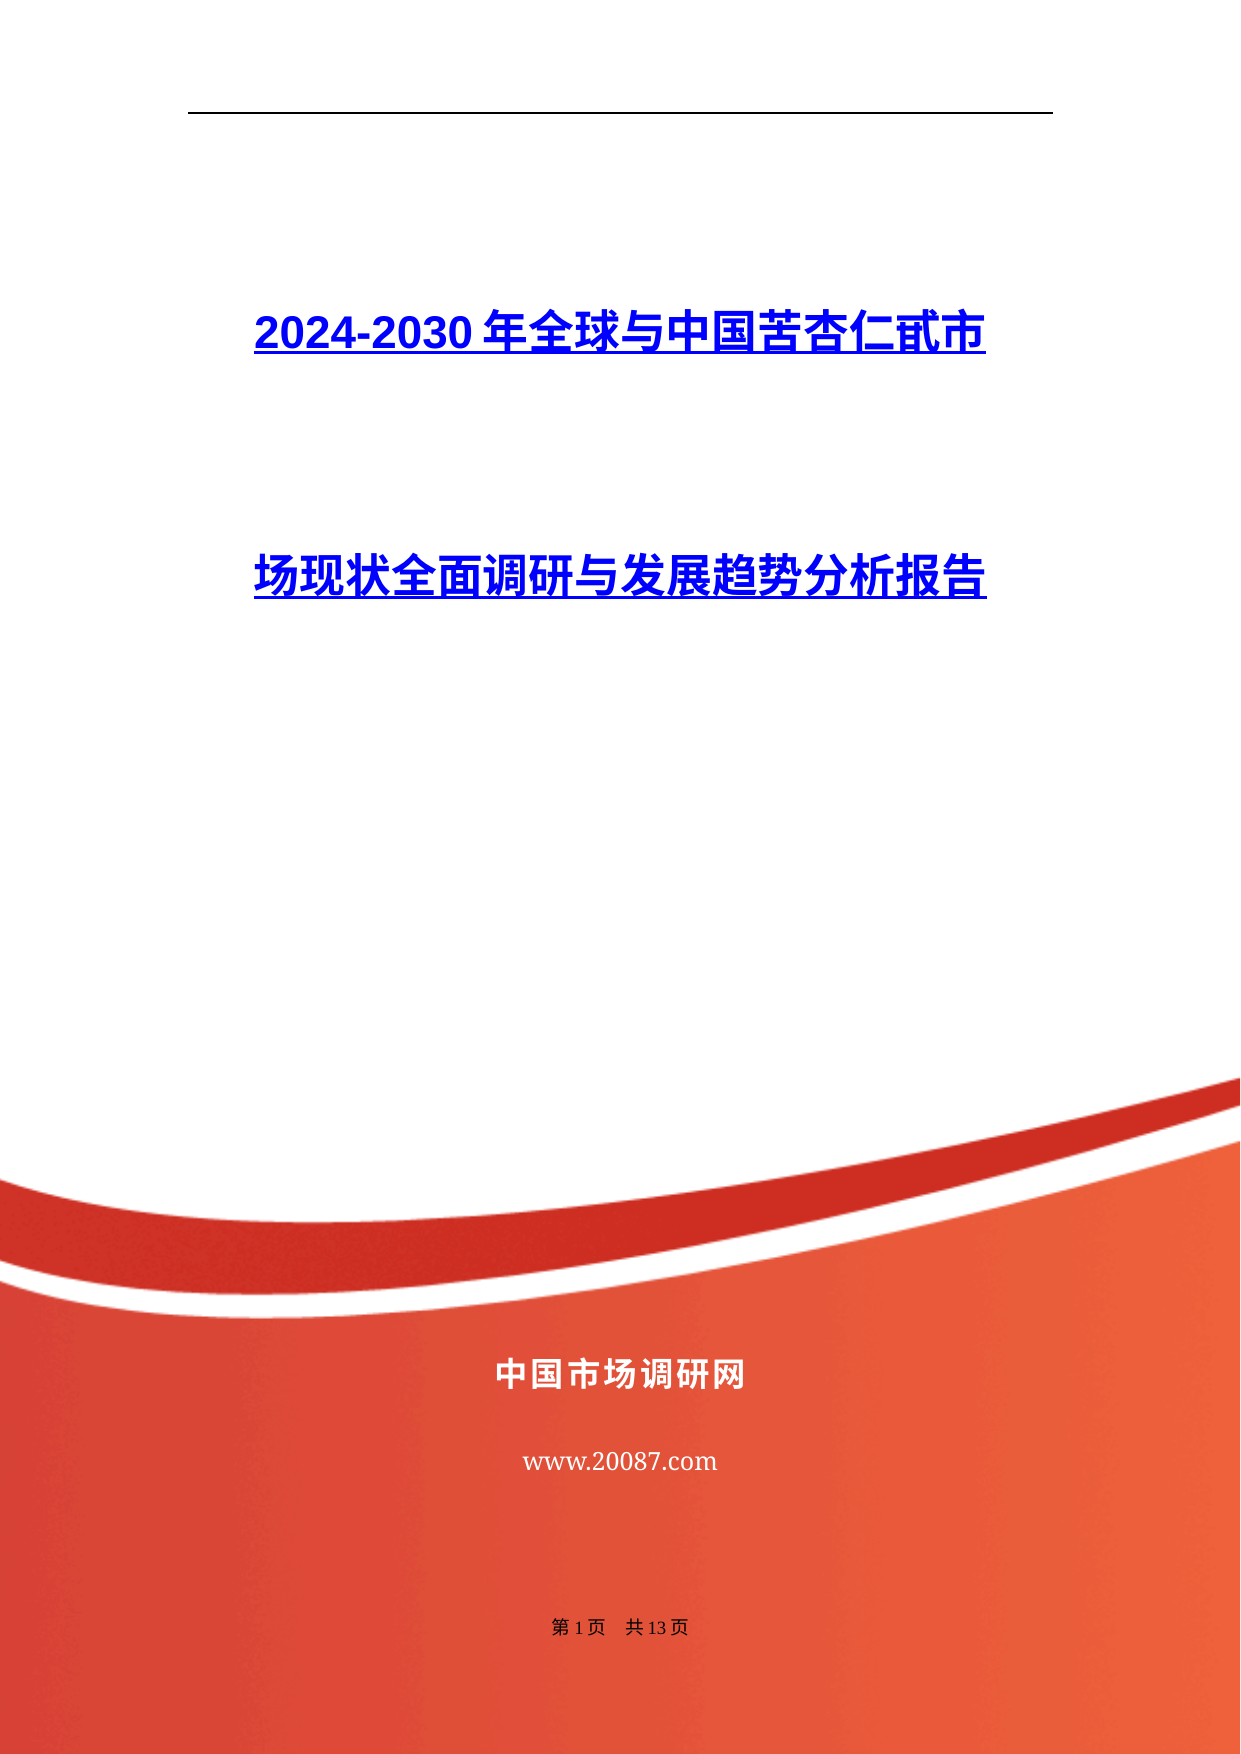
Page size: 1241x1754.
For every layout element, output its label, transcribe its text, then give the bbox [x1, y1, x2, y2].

picture [0, 1006, 1241, 1754]
text www.20087.com [187, 1428, 1053, 1493]
table_header 2024-2030年全球与中国苦杏仁甙市场现状全面调研与发展趋势分析报告 [188, 207, 1053, 773]
subtitle 中国市场调研网 [187, 1339, 1053, 1404]
